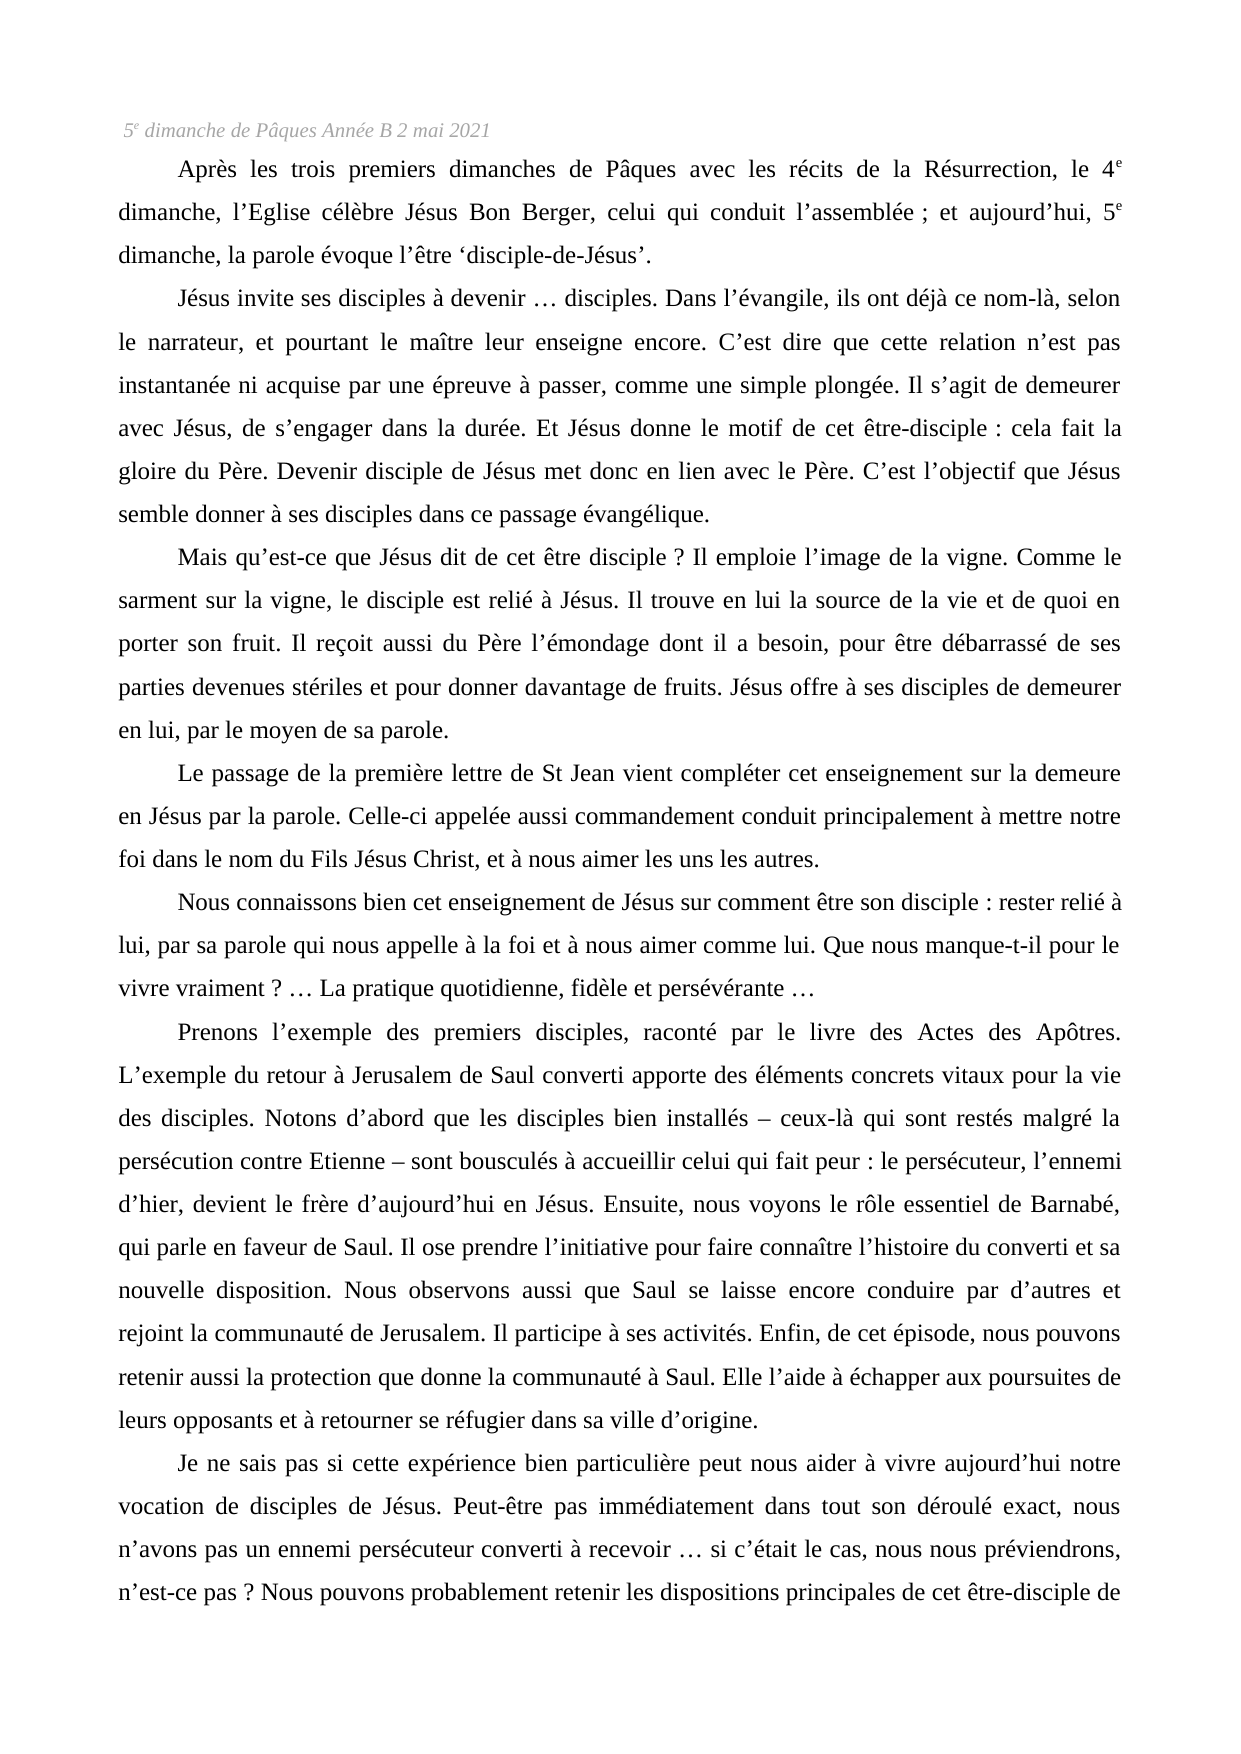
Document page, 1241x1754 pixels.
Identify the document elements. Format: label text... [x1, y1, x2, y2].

text Le passage de la première lettre de St Jean vient compléter cet enseignement sur la demeure en Jésus par la parole. Celle-ci appelée aussi commandement conduit principalement à mettre notre foi dans le nom du Fils Jésus Christ, et à nous aimer les uns les autres. [118, 758, 1122, 873]
text Nous connaissons bien cet enseignement de Jésus sur comment être son disciple : rester relié à lui, par sa parole qui nous appelle à la foi et à nous aimer comme lui. Que nous manque-t-il pour le vivre vraiment ? … La pratique quotidienne, fidèle et persévérante … [118, 887, 1122, 1002]
text Prenons l’exemple des premiers disciples, raconté par le livre des Actes des Apôtres. L’exemple du retour à Jerusalem de Saul converti apporte des éléments concrets vitaux pour la vie des disciples. Notons d’abord que les disciples bien installés – ceux-là qui sont restés malgré la persécution contre Etienne – sont bousculés à accueillir celui qui fait peur : le persécuteur, l’ennemi d’hier, devient le frère d’aujourd’hui en Jésus. Ensuite, nous voyons le rôle essentiel de Barnabé, qui parle en faveur de Saul. Il ose prendre l’initiative pour faire connaître l’histoire du converti et sa nouvelle disposition. Nous observons aussi que Saul se laisse encore conduire par d’autres et rejoint la communauté de Jerusalem. Il participe à ses activités. Enfin, de cet épisode, nous pouvons retenir aussi la protection que donne la communauté à Saul. Elle l’aide à échapper aux poursuites de leurs opposants et à retourner se réfugier dans sa ville d’origine. [118, 1017, 1122, 1433]
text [118, 1448, 1122, 1606]
text Après les trois premiers dimanches de Pâques avec les récits de la Résurrection, le 4e dimanche, l’Eglise célèbre Jésus Bon Berger, celui qui conduit l’assemblée ; et aujourd’hui, 5e dimanche, la parole évoque l’être ‘disciple-de-Jésus’. [118, 154, 1122, 269]
text 5e dimanche de Pâques Année B 2 mai 2021 [118, 118, 1122, 142]
text Jésus invite ses disciples à devenir … disciples. Dans l’évangile, ils ont déjà ce nom-là, selon le narrateur, et pourtant le maître leur enseigne encore. C’est dire que cette relation n’est pas instantanée ni acquise par une épreuve à passer, comme une simple plongée. Il s’agit de demeurer avec Jésus, de s’engager dans la durée. Et Jésus donne le motif de cet être-disciple : cela fait la gloire du Père. Devenir disciple de Jésus met donc en lien avec le Père. C’est l’objectif que Jésus semble donner à ses disciples dans ce passage évangélique. [118, 283, 1122, 528]
text Mais qu’est-ce que Jésus dit de cet être disciple ? Il emploie l’image de la vigne. Comme le sarment sur la vigne, le disciple est relié à Jésus. Il trouve en lui la source de la vie et de quoi en porter son fruit. Il reçoit aussi du Père l’émondage dont il a besoin, pour être débarrassé de ses parties devenues stériles et pour donner davantage de fruits. Jésus offre à ses disciples de demeurer en lui, par le moyen de sa parole. [118, 542, 1122, 743]
